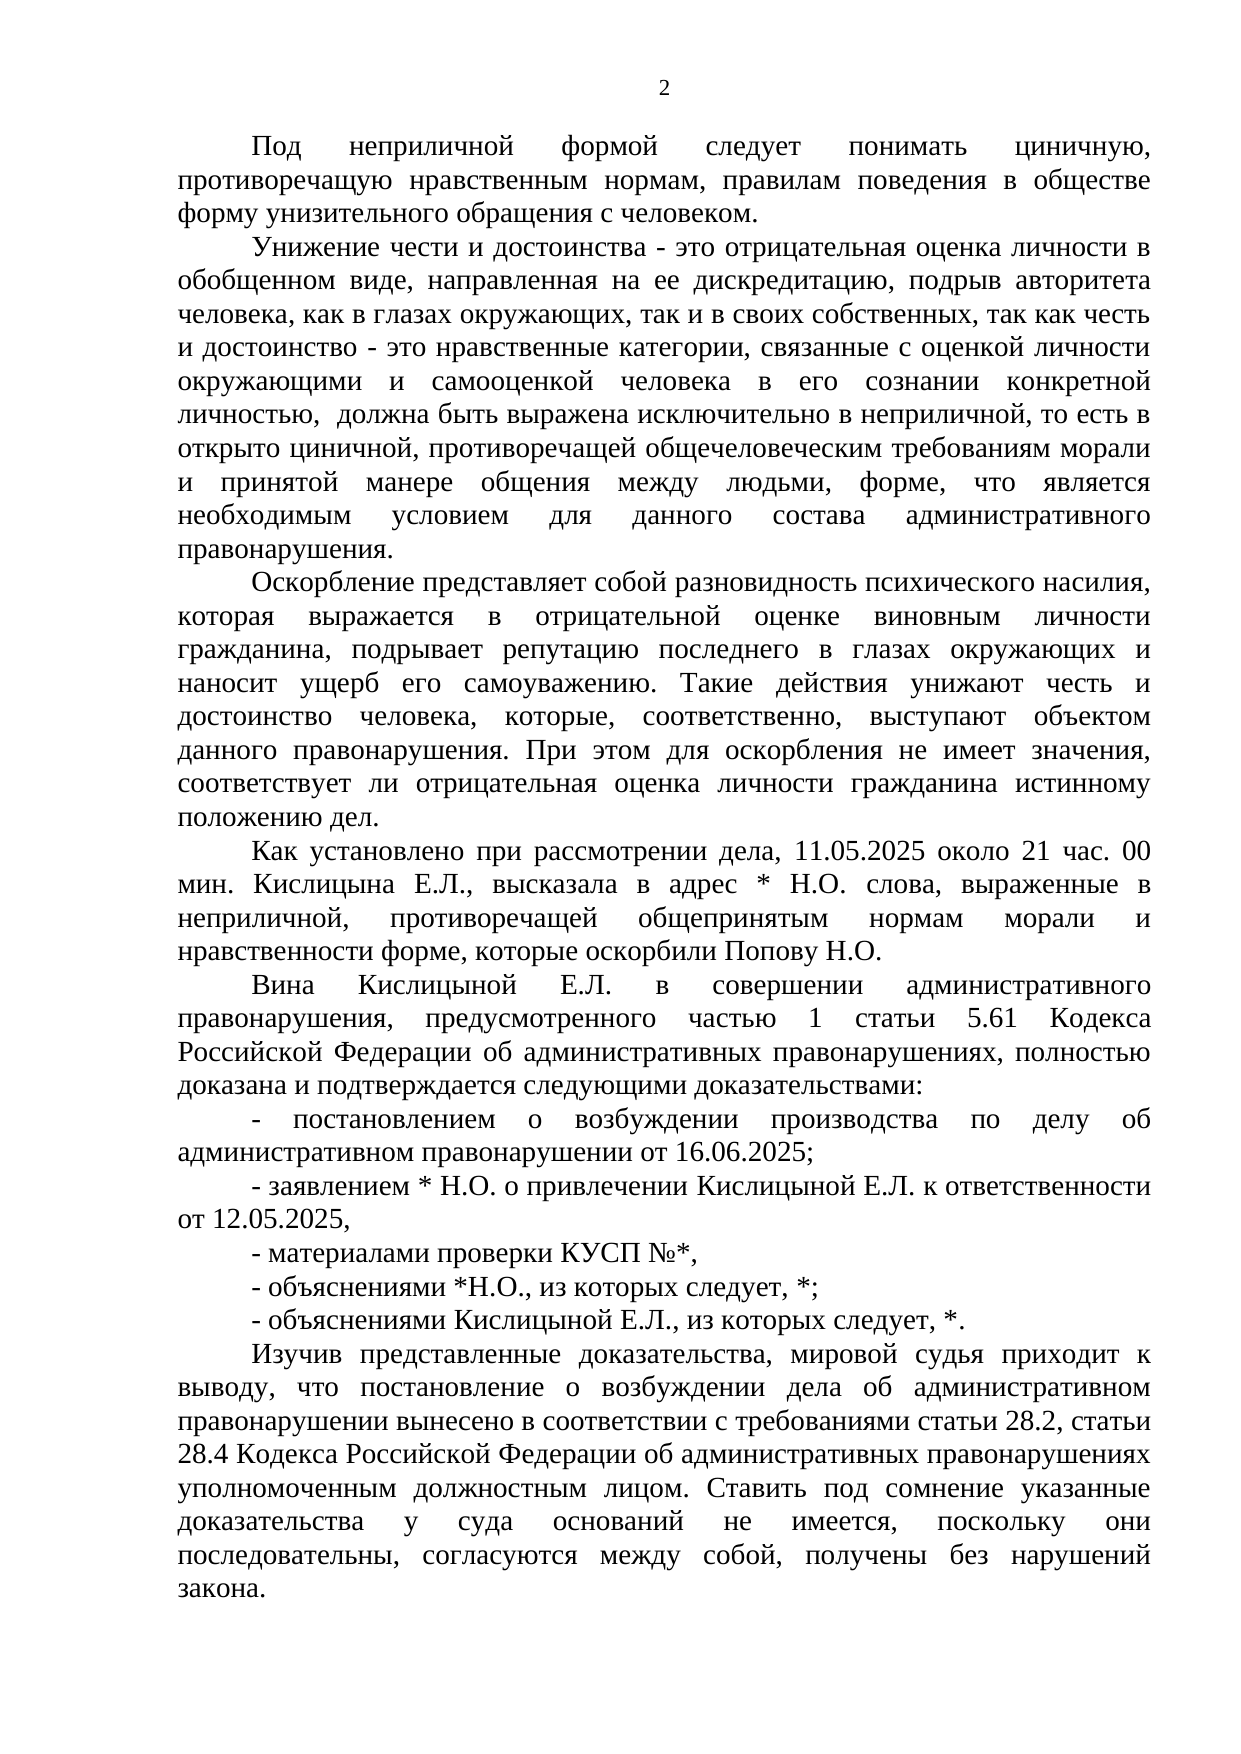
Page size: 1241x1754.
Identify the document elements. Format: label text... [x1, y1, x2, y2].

text - объяснениями Кислицыной Е.Л., из которых следует, *. [177, 1302, 1152, 1336]
text Как установлено при рассмотрении дела, 11.05.2025 около 21 час. 00 мин. Кислицына Е.Л., высказала в адрес * Н.О. слова, выраженные в неприличной, противоречащей общепринятым нормам морали и нравственности форме, которые оскорбили Попову Н.О. [177, 833, 1152, 967]
text Унижение чести и достоинства - это отрицательная оценка личности в обобщенном виде, направленная на ее дискредитацию, подрыв авторитета человека, как в глазах окружающих, так и в своих собственных, так как честь и достоинство - это нравственные категории, связанные с оценкой личности окружающими и самооценкой человека в его сознании конкретной личностью, должна быть выражена исключительно в неприличной, то есть в открыто циничной, противоречащей общечеловеческим требованиям морали и принятой манере общения между людьми, форме, что является необходимым условием для данного состава административного правонарушения. [177, 229, 1152, 564]
text Под неприличной формой следует понимать циничную, противоречащую нравственным нормам, правилам поведения в обществе форму унизительного обращения с человеком. [177, 128, 1152, 229]
text Вина Кислицыной Е.Л. в совершении административного правонарушения, предусмотренного частью 1 статьи 5.61 Кодекса Российской Федерации об административных правонарушениях, полностью доказана и подтверждается следующими доказательствами: [177, 967, 1152, 1101]
text - материалами проверки КУСП №*, [177, 1235, 1152, 1269]
text - постановлением о возбуждении производства по делу об административном правонарушении от 16.06.2025; [177, 1101, 1152, 1168]
text - заявлением * Н.О. о привлечении Кислицыной Е.Л. к ответственности от 12.05.2025, [177, 1168, 1152, 1235]
text - объяснениями *Н.О., из которых следует, *; [177, 1269, 1152, 1302]
text Оскорбление представляет собой разновидность психического насилия, которая выражается в отрицательной оценке виновным личности гражданина, подрывает репутацию последнего в глазах окружающих и наносит ущерб его самоуважению. Такие действия унижают честь и достоинство человека, которые, соответственно, выступают объектом данного правонарушения. При этом для оскорбления не имеет значения, соответствует ли отрицательная оценка личности гражданина истинному положению дел. [177, 564, 1152, 833]
text Изучив представленные доказательства, мировой судья приходит к выводу, что постановление о возбуждении дела об административном правонарушении вынесено в соответствии с требованиями статьи 28.2, статьи 28.4 Кодекса Российской Федерации об административных правонарушениях уполномоченным должностным лицом. Ставить под сомнение указанные доказательства у суда оснований не имеется, поскольку они последовательны, согласуются между собой, получены без нарушений закона. [177, 1336, 1152, 1604]
